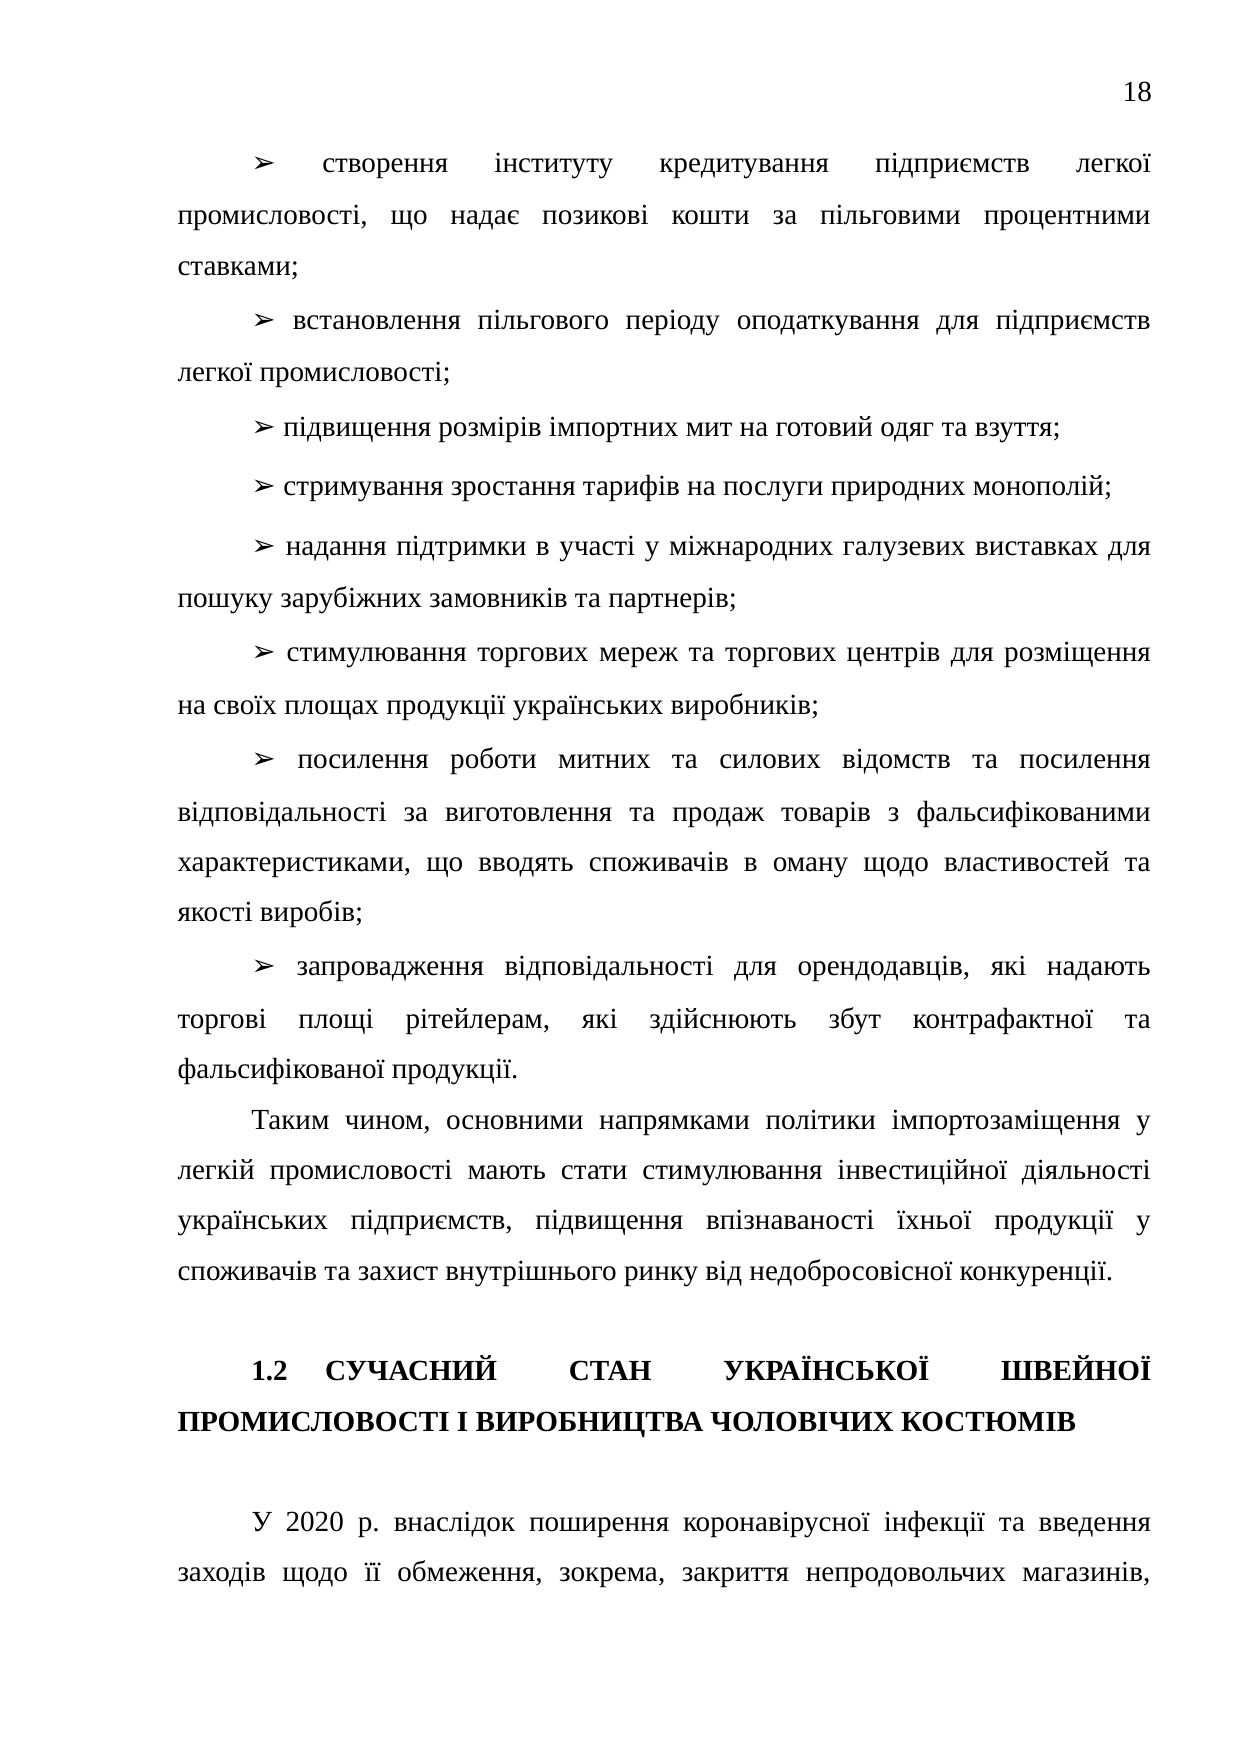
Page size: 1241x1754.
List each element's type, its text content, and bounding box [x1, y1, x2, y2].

list СУЧАСНИЙ СТАН УКРАЇНСЬКОЇ ШВЕЙНОЇ ПРОМИСЛОВОСТІ І ВИРОБНИЦТВА ЧОЛОВІЧИХ КОСТЮМІВ [177, 1353, 1152, 1437]
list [177, 1504, 1152, 1588]
text ➢ надання підтримки в участі у міжнародних галузевих виставках для пошуку зарубіжних замовників та партнерів; [177, 524, 1152, 614]
text ➢ посилення роботи митних та силових відомств та посилення відповідальності за виготовлення та продаж товарів з фальсифікованими характеристиками, що вводять споживачів в оману щодо властивостей та якості виробів; [177, 737, 1152, 928]
text ➢ підвищення розмірів імпортних мит на готовий одяг та взуття; [177, 405, 1152, 444]
text ➢ стримування зростання тарифів на послуги природних монополій; [177, 464, 1152, 504]
text ➢ створення інституту кредитування підприємств легкої промисловості, що надає позикові кошти за пільговими процентними ставками; [177, 141, 1152, 281]
text ➢ стимулювання торгових мереж та торгових центрів для розміщення на своїх площах продукції українських виробників; [177, 631, 1152, 721]
text Таким чином, основними напрямками політики імпортозаміщення у легкій промисловості мають стати стимулювання інвестиційної діяльності українських підприємств, підвищення впізнаваності їхньої продукції у споживачів та захист внутрішнього ринку від недобросовісної конкуренції. [177, 1102, 1152, 1286]
text ➢ запровадження відповідальності для орендодавців, які надають торгові площі рітейлерам, які здійснюють збут контрафактної та фальсифікованої продукції. [177, 945, 1152, 1085]
text ➢ встановлення пільгового періоду оподаткування для підприємств легкої промисловості; [177, 298, 1152, 388]
